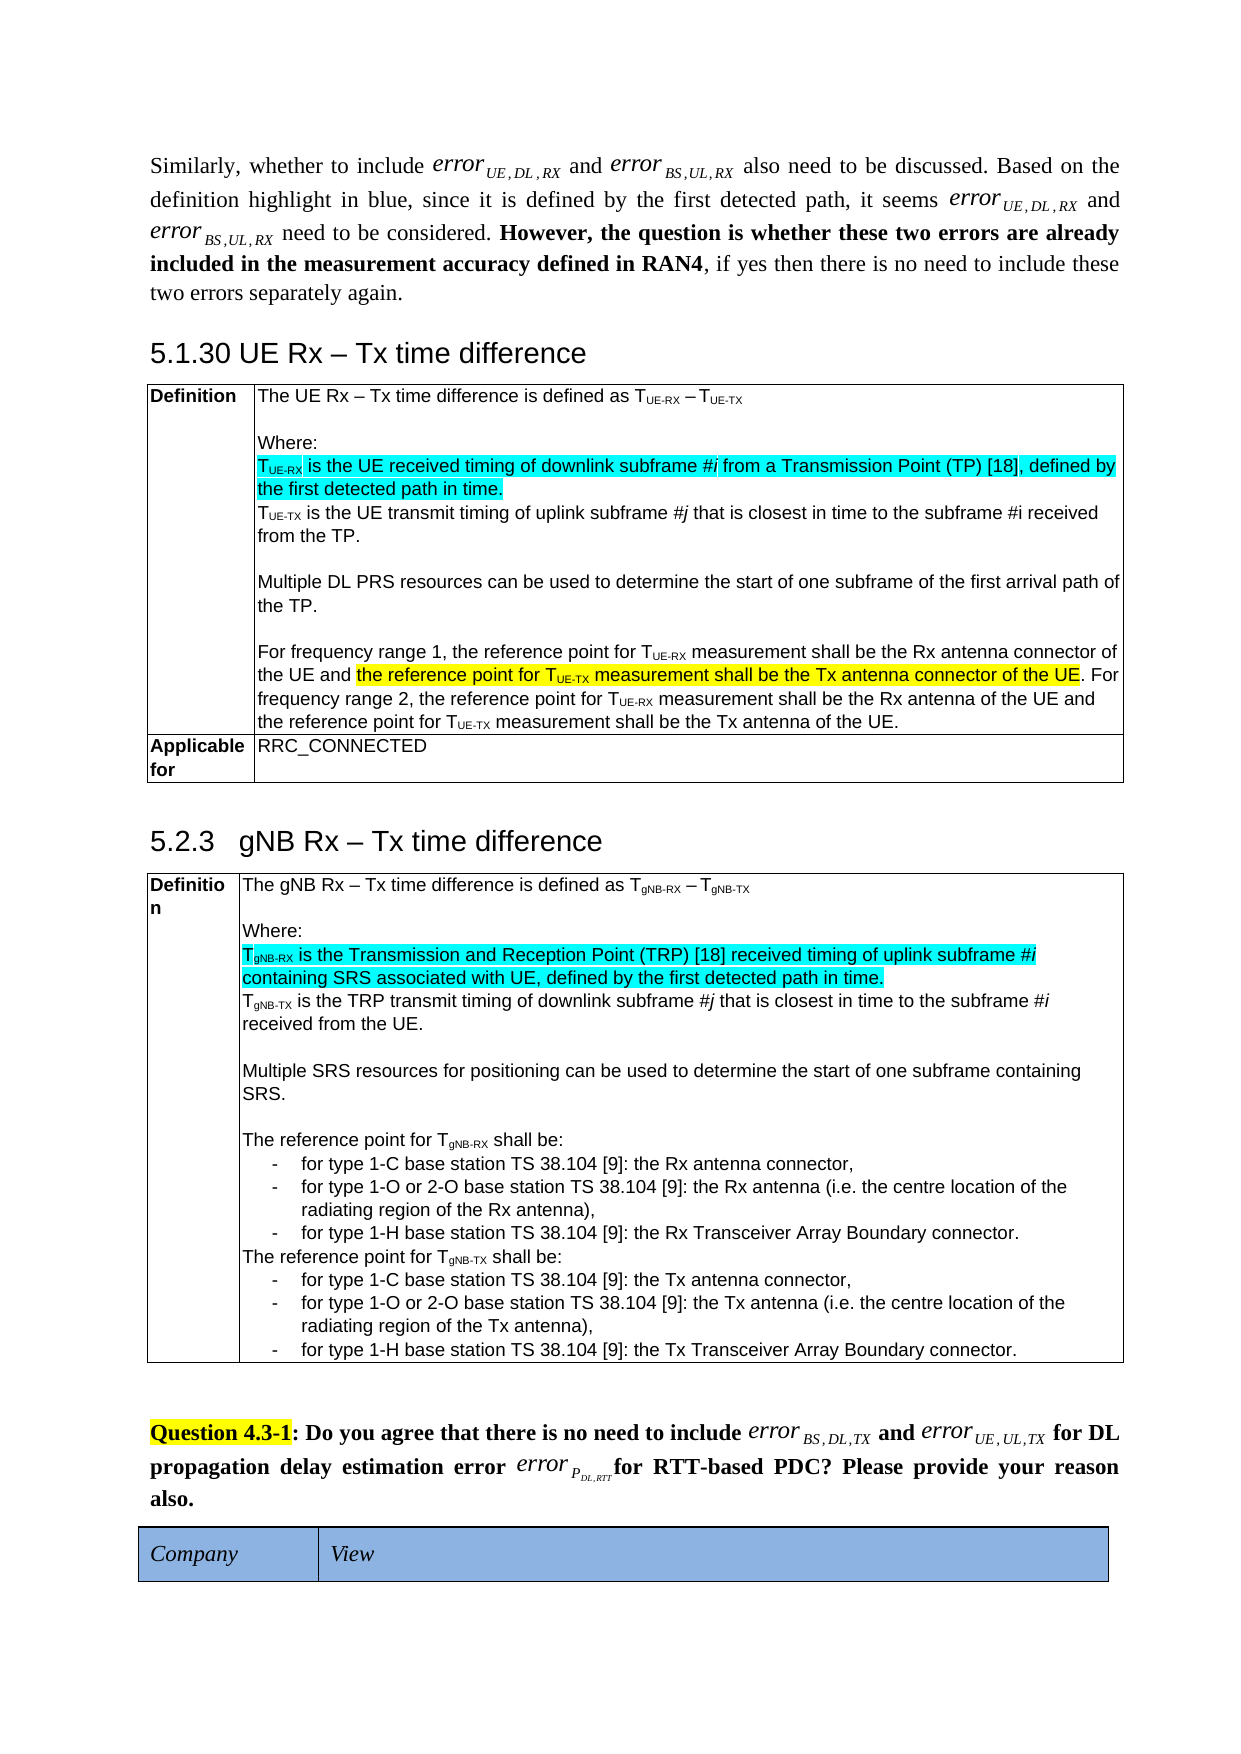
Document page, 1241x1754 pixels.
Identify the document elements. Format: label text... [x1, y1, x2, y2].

table_header Definition [148, 385, 254, 734]
text 5.2.3 gNB Rx – Tx time difference [150, 824, 1120, 858]
table_cell Applicable for [148, 735, 254, 782]
table_header Definition [148, 874, 239, 1362]
text 5.1.30 UE Rx – Tx time difference [150, 336, 1120, 369]
table_header The gNB Rx – Tx time difference is defined as TgNB-RX – TgNB-TX Where: TgNB-RX is the Transmission and Reception Point (TRP) [18] received timing of uplink subframe #i containing SRS associated with UE, defined by the first detected path in time. TgNB-TX is the TRP transmit timing of downlink subframe #j that is closest in time to the subframe #i received from the UE. Multiple SRS resources for positioning can be used to determine the start of one subframe containing SRS. The reference point for TgNB-RX shall be: - for type 1-C base station TS 38.104 [9]: the Rx antenna connector, - for type 1-O or 2-O base station TS 38.104 [9]: the Rx antenna (i.e. the centre location of the radiating region of the Rx antenna), - for type 1-H base station TS 38.104 [9]: the Rx Transceiver Array Boundary connector. The reference point for TgNB-TX shall be: - for type 1-C base station TS 38.104 [9]: the Tx antenna connector, - for type 1-O or 2-O base station TS 38.104 [9]: the Tx antenna (i.e. the centre location of the radiating region of the Tx antenna), - for type 1-H base station TS 38.104 [9]: the Tx Transceiver Array Boundary connector. [240, 874, 1123, 1362]
table_header View [319, 1528, 1108, 1581]
text Similarly, whether to include and also need to be discussed. Based on the definition highlight in blue, since it is defined by the first detected path, it seems and need to be considered. However, the question is whether these two errors are already included in the measurement accuracy defined in RAN4, if yes then there is no need to include these two errors separately again. [150, 150, 1120, 305]
table_cell RRC_CONNECTED [255, 735, 1123, 782]
table_header The UE Rx – Tx time difference is defined as TUE-RX – TUE-TX Where: TUE-RX is the UE received timing of downlink subframe #i from a Transmission Point (TP) [18], defined by the first detected path in time. TUE-TX is the UE transmit timing of uplink subframe #j that is closest in time to the subframe #i received from the TP. Multiple DL PRS resources can be used to determine the start of one subframe of the first arrival path of the TP. For frequency range 1, the reference point for TUE-RX measurement shall be the Rx antenna connector of the UE and the reference point for TUE-TX measurement shall be the Tx antenna connector of the UE. For frequency range 2, the reference point for TUE-RX measurement shall be the Rx antenna of the UE and the reference point for TUE-TX measurement shall be the Tx antenna of the UE. [255, 385, 1123, 734]
text Question 4.3-1: Do you agree that there is no need to include and for DL propagation delay estimation error for RTT-based PDC? Please provide your reason also. [150, 1416, 1120, 1512]
table_header Company [139, 1528, 318, 1581]
